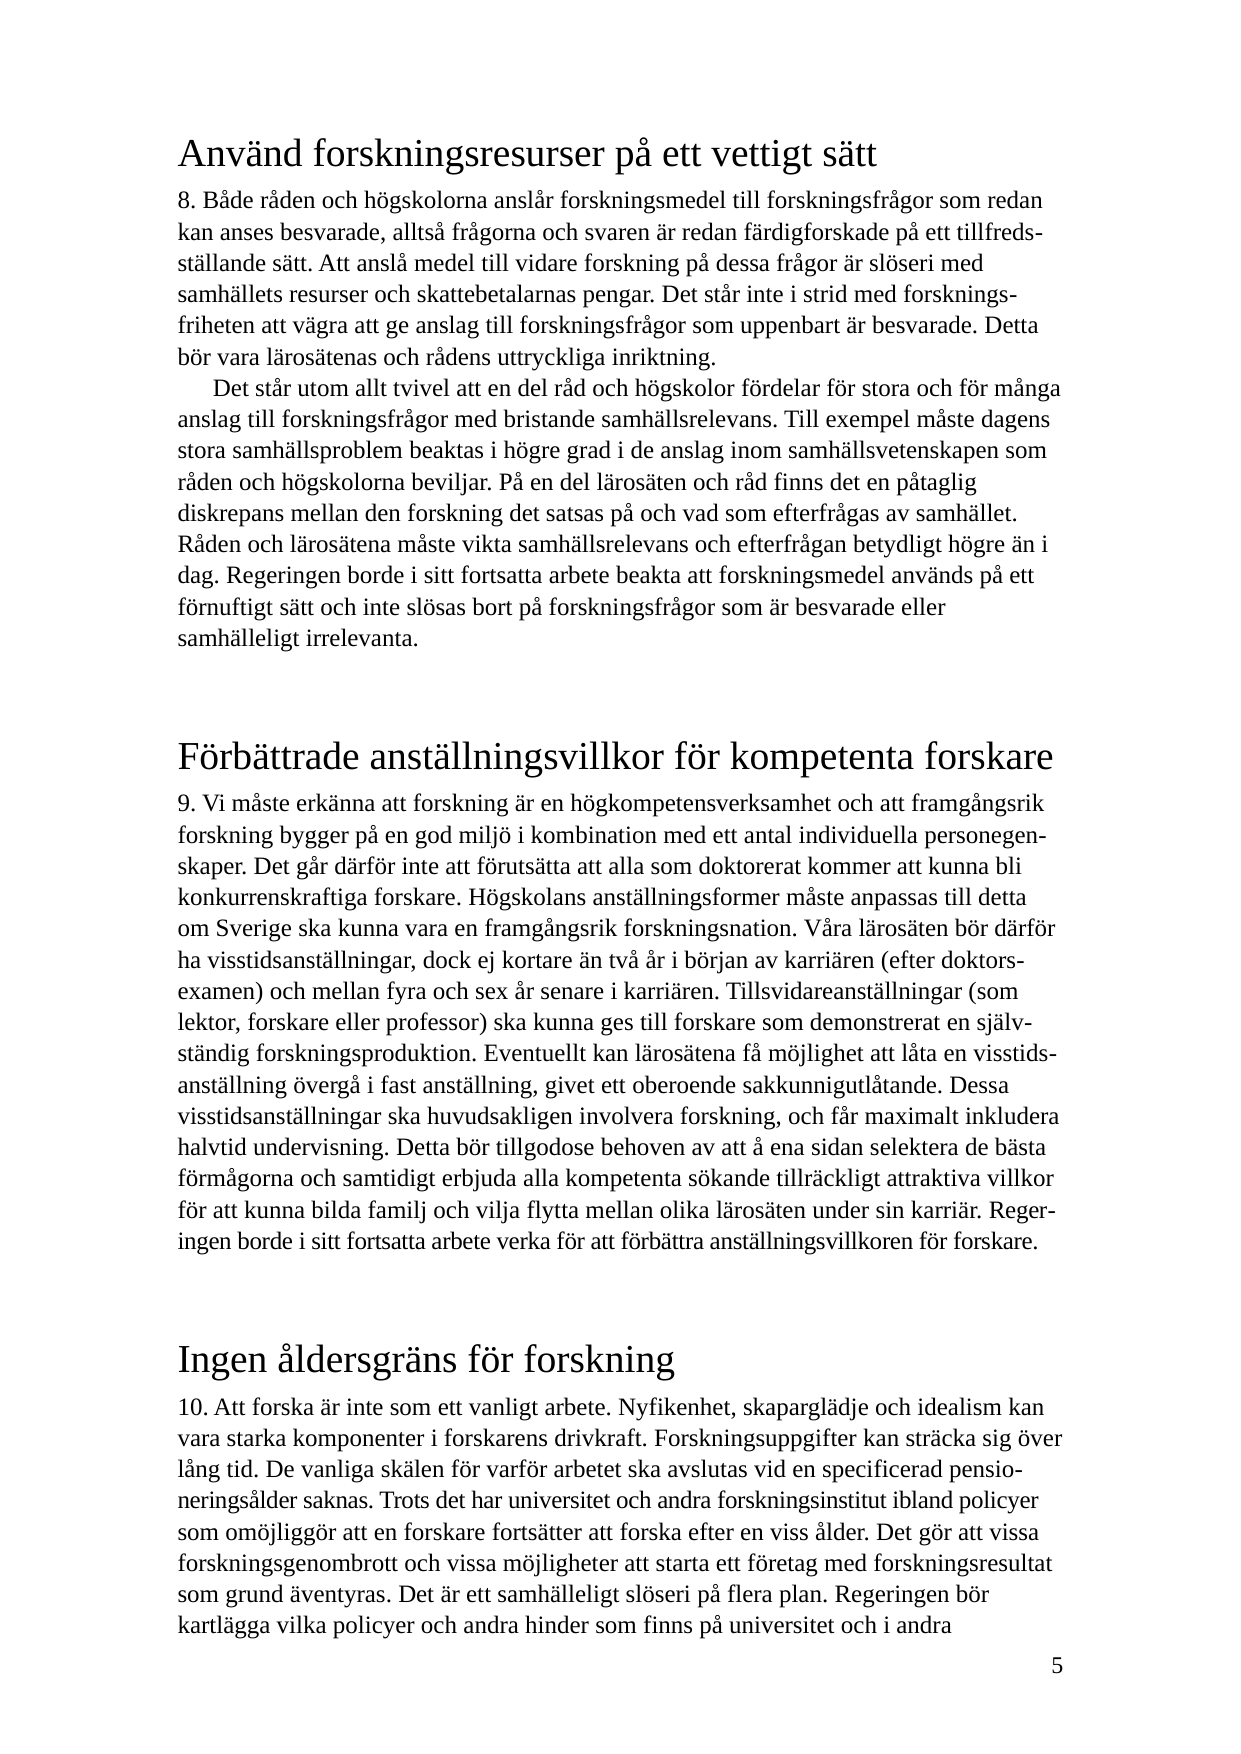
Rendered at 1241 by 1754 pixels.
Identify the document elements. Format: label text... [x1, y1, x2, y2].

text 8. Både råden och högskolorna anslår forskningsmedel till forskningsfrågor som redan kan anses besvarade, alltså frågorna och svaren är redan färdigforskade på ett tillfredsställande sätt. Att anslå medel till vidare forskning på dessa frågor är slöseri med samhällets resurser och skattebetalarnas pengar. Det står inte i strid med forskningsfriheten att vägra att ge anslag till forskningsfrågor som uppenbart är besvarade. Detta bör vara lärosätenas och rådens uttryckliga inriktning. [177, 183, 1063, 370]
subtitle Använd forskningsresurser på ett vettigt sätt [177, 134, 1063, 174]
subtitle Förbättrade anställningsvillkor för kompetenta forskare [177, 737, 1063, 778]
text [177, 1389, 1063, 1639]
subtitle Ingen åldersgräns för forskning [177, 1340, 1063, 1381]
text Det står utom allt tvivel att en del råd och högskolor fördelar för stora och för många anslag till forskningsfrågor med bristande samhällsrelevans. Till exempel måste dagens stora samhällsproblem beaktas i högre grad i de anslag inom samhällsvetenskapen som råden och högskolorna beviljar. På en del lärosäten och råd finns det en påtaglig diskrepans mellan den forskning det satsas på och vad som efterfrågas av samhället. Råden och lärosätena måste vikta samhällsrelevans och efterfrågan betydligt högre än i dag. Regeringen borde i sitt fortsatta arbete beakta att forskningsmedel används på ett förnuftigt sätt och inte slösas bort på forskningsfrågor som är besvarade eller samhälleligt irrelevanta. [177, 370, 1063, 652]
text 9. Vi måste erkänna att forskning är en högkompetensverksamhet och att framgångsrik forskning bygger på en god miljö i kombination med ett antal individuella personegenskaper. Det går därför inte att förutsätta att alla som doktorerat kommer att kunna bli konkurrenskraftiga forskare. Högskolans anställningsformer måste anpassas till detta om Sverige ska kunna vara en framgångsrik forskningsnation. Våra lärosäten bör därför ha visstidsanställningar, dock ej kortare än två år i början av karriären (efter doktorsexamen) och mellan fyra och sex år senare i karriären. Tillsvidareanställningar (som lektor, forskare eller professor) ska kunna ges till forskare som demonstrerat en självständig forskningsproduktion. Eventuellt kan lärosätena få möjlighet att låta en visstidsanställning övergå i fast anställning, givet ett oberoende sakkunnigutlåtande. Dessa visstidsanställningar ska huvudsakligen involvera forskning, och får maximalt inkludera halvtid undervisning. Detta bör tillgodose behoven av att å ena sidan selektera de bästa förmågorna och samtidigt erbjuda alla kompetenta sökande tillräckligt attraktiva villkor för att kunna bilda familj och vilja flytta mellan olika lärosäten under sin karriär. Regeringen borde i sitt fortsatta arbete verka för att förbättra anställningsvillkoren för forskare. [177, 786, 1063, 1255]
